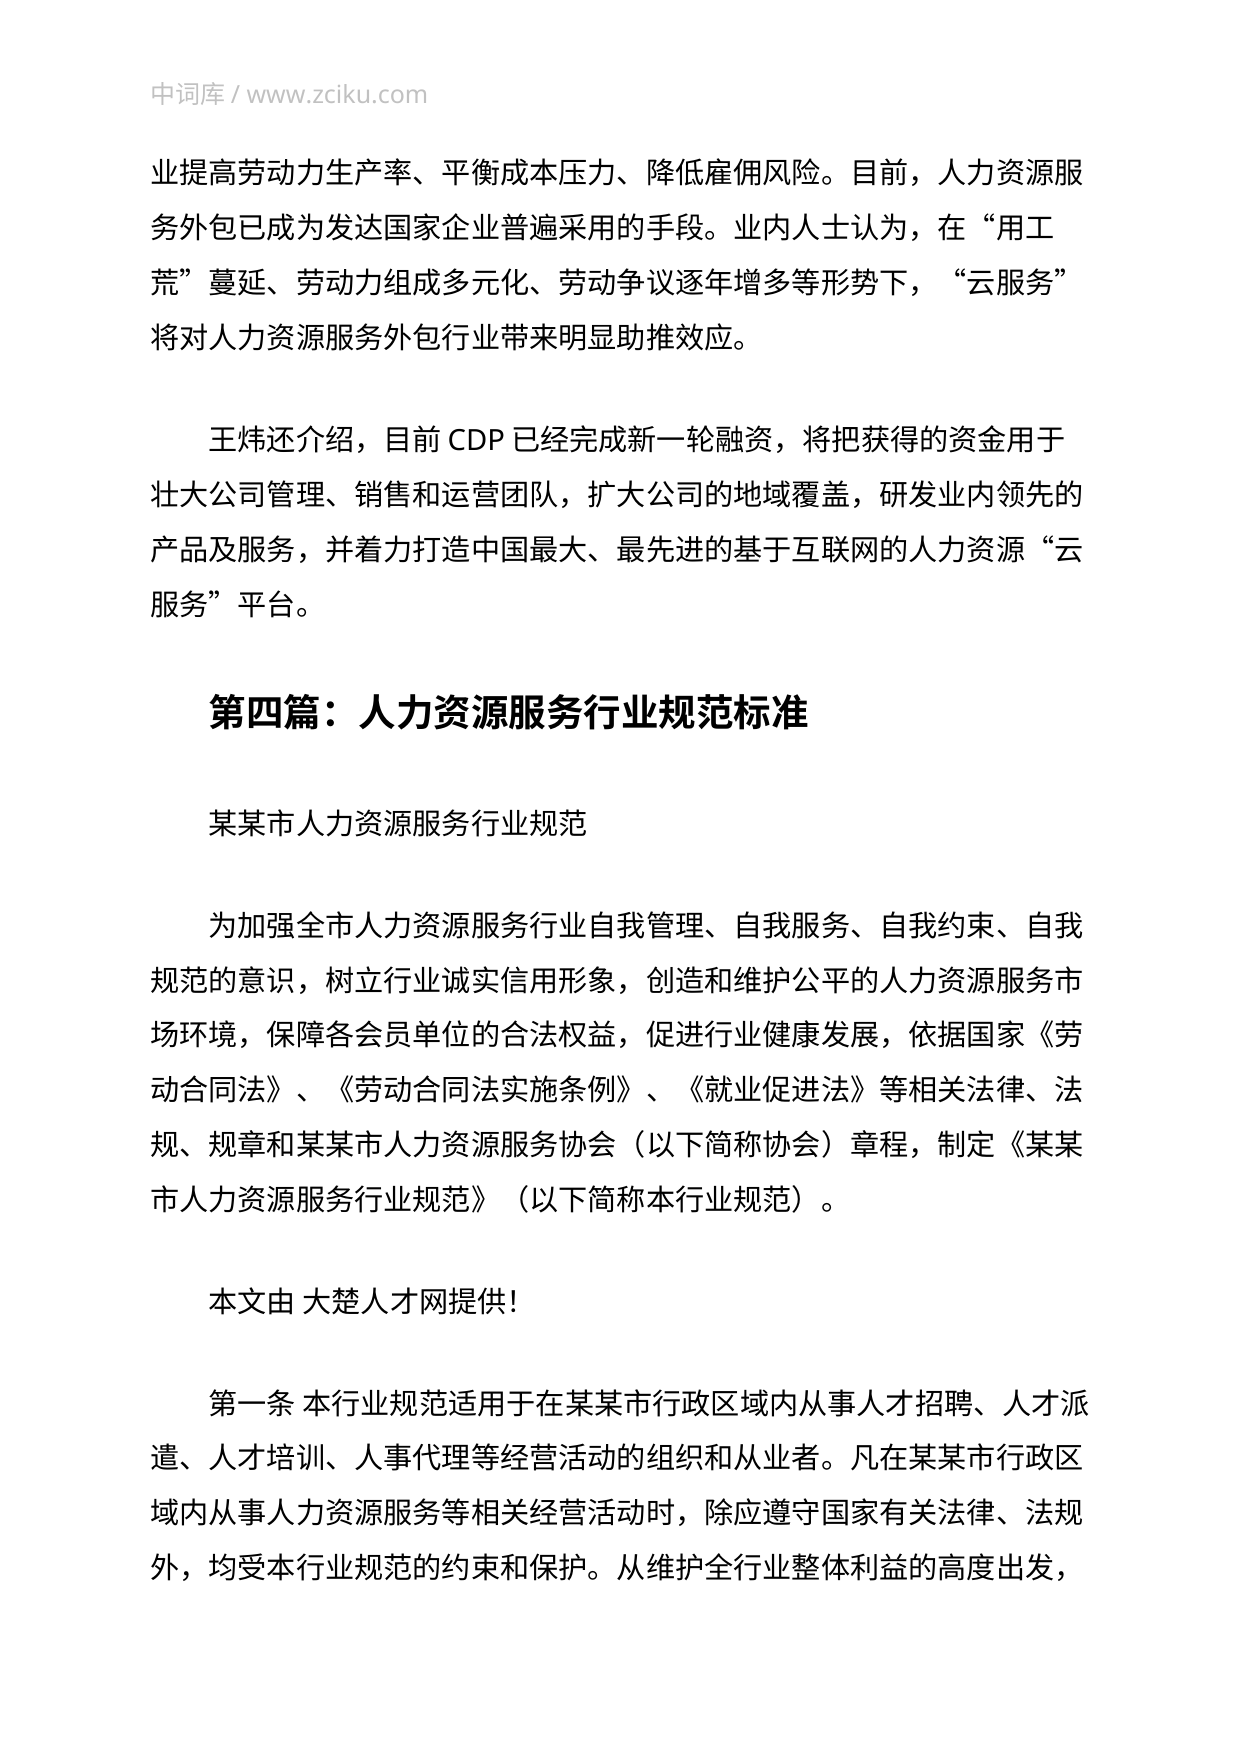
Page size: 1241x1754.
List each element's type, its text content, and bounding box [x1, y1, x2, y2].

text 为加强全市人力资源服务行业自我管理、自我服务、自我约束、自我规范的意识，树立行业诚实信用形象，创造和维护公平的人力资源服务市场环境，保障各会员单位的合法权益，促进行业健康发展，依据国家《劳动合同法》、《劳动合同法实施条例》、《就业促进法》等相关法律、法规、规章和某某市人力资源服务协会（以下简称协会）章程，制定《某某市人力资源服务行业规范》（以下简称本行业规范）。 [150, 902, 1090, 1219]
text 某某市人力资源服务行业规范 [150, 800, 1090, 843]
text 第四篇：人力资源服务行业规范标准 [150, 683, 1090, 737]
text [150, 150, 1090, 357]
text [150, 1380, 1090, 1587]
text 王炜还介绍，目前CDP已经完成新一轮融资，将把获得的资金用于壮大公司管理、销售和运营团队，扩大公司的地域覆盖，研发业内领先的产品及服务，并着力打造中国最大、最先进的基于互联网的人力资源“云服务”平台。 [150, 416, 1090, 623]
text 本文由 大楚人才网提供！ [150, 1278, 1090, 1321]
